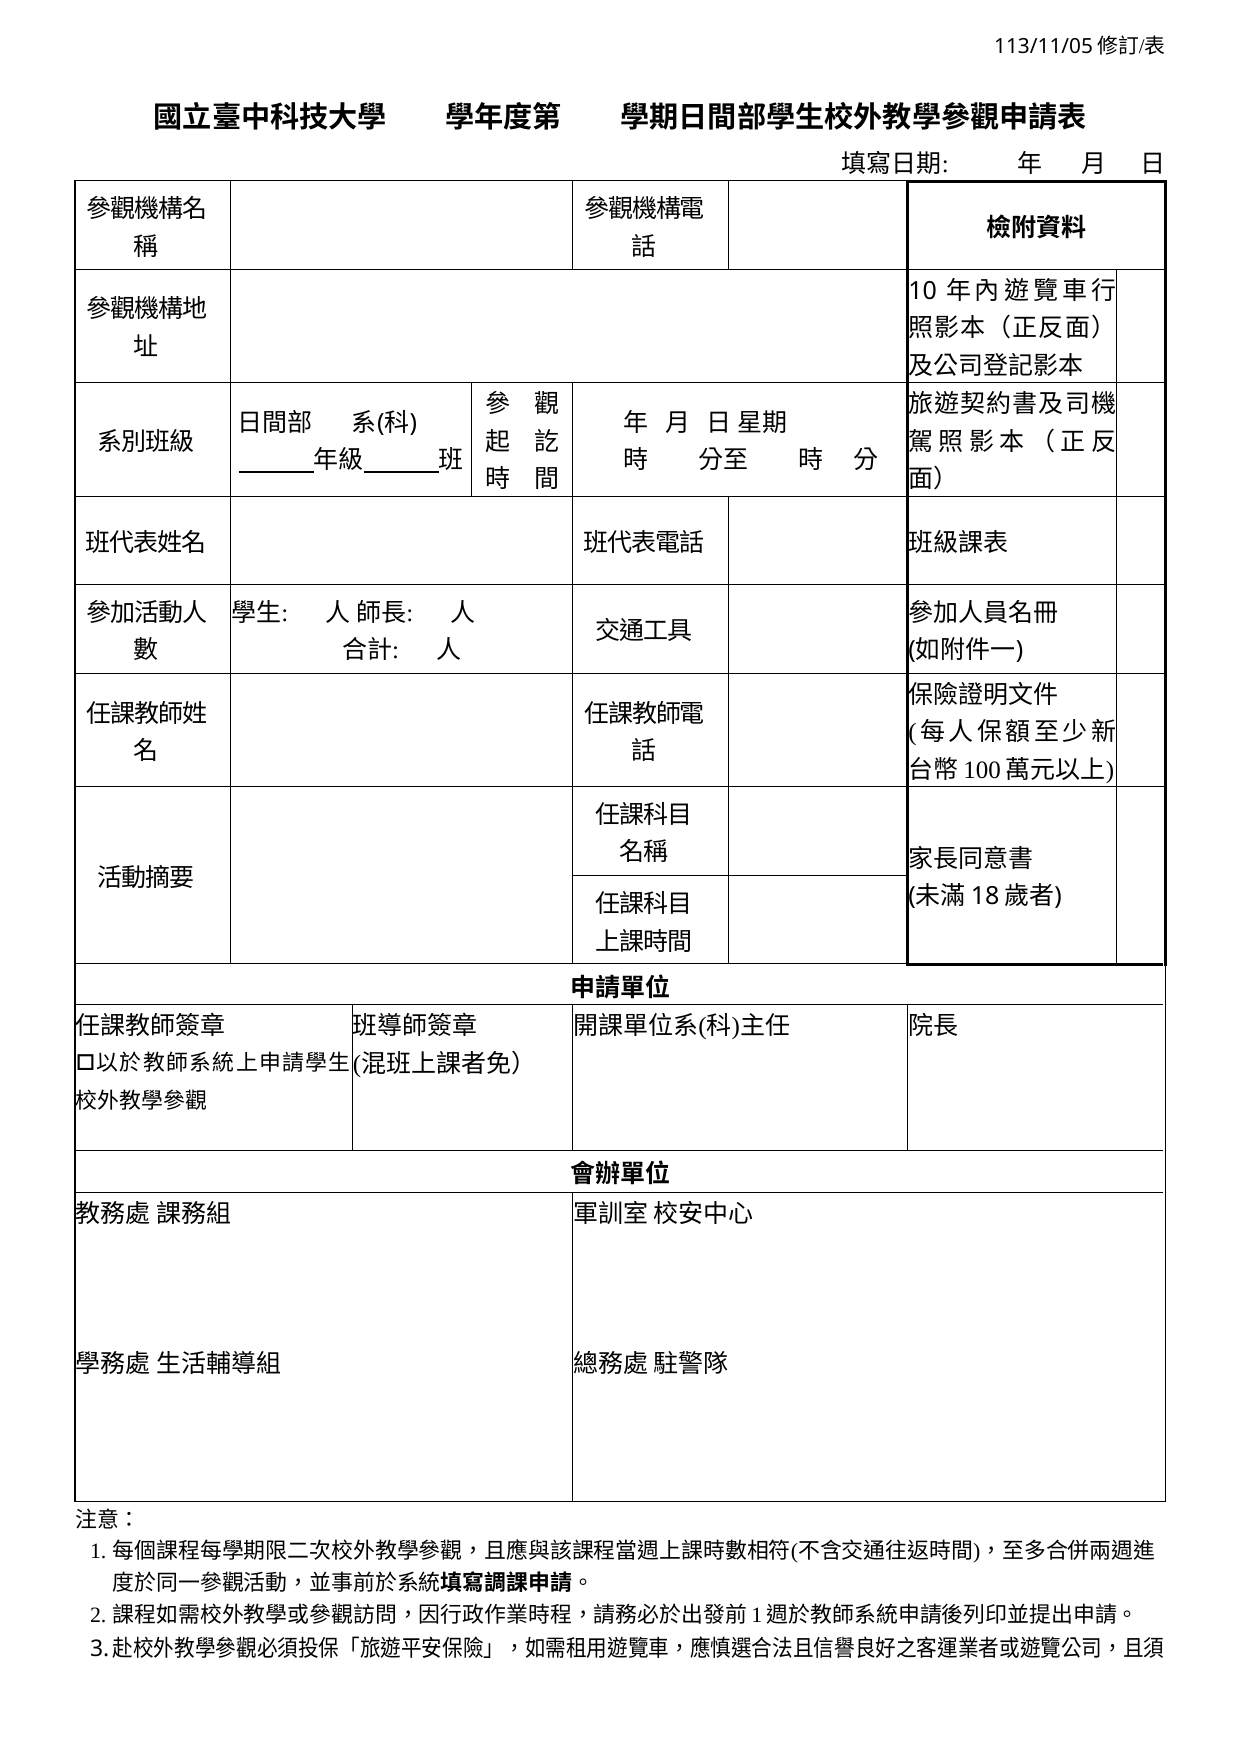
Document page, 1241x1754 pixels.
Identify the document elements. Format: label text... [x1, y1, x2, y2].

table_cell 家長同意書 (未滿18歲者) [909, 787, 1116, 963]
table_cell 任課教師姓名 [76, 674, 230, 786]
table_cell [231, 674, 572, 786]
table_cell [729, 674, 906, 786]
table_cell 任課科目 上課時間 [573, 876, 728, 963]
text 注意： [75, 1502, 1097, 1533]
table_cell 保險證明文件 (每人保額至少新台幣100萬元以上) [909, 674, 1116, 786]
table_cell 班級課表 [909, 497, 1116, 584]
table_cell 任課科目 名稱 [573, 787, 728, 875]
table_cell [231, 270, 906, 382]
text 填寫日期: 年 月 日 [75, 142, 1165, 180]
table_cell 交通工具 [573, 585, 728, 673]
text 國立臺中科技大學 學年度第 學期日間部學生校外教學參觀申請表 [75, 94, 1165, 136]
table_cell 參觀起訖時間 [472, 383, 572, 496]
table_cell 參加人員名冊 (如附件一) [909, 585, 1116, 673]
table_cell 任課教師簽章 以於教師系統上申請學生校外教學參觀 [76, 1005, 352, 1150]
table_cell 系別班級 [76, 383, 230, 496]
table_cell 參加活動人數 [76, 585, 230, 673]
list 每個課程每學期限二次校外教學參觀，且應與該課程當週上課時數相符(不含交通往返時間)，至多合併兩週進度於同一參觀活動，並事前於系統填寫調課申請。 [90, 1533, 1168, 1597]
table_cell [1117, 787, 1164, 963]
table_cell [1117, 497, 1164, 584]
table_cell [1117, 585, 1164, 673]
table_cell 日間部 系(科) 年級 班 [231, 383, 471, 496]
table_cell [1117, 270, 1164, 382]
table_cell [231, 497, 572, 584]
table_cell 班導師簽章 (混班上課者免） [353, 1005, 572, 1150]
table_cell 參觀機構地址 [76, 270, 230, 382]
table_header [231, 181, 572, 268]
table_cell 院長 [908, 1004, 1165, 1150]
table_cell [729, 876, 906, 963]
table_header [729, 181, 906, 268]
table_cell [231, 787, 572, 963]
table_cell [729, 497, 906, 584]
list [90, 1628, 1168, 1666]
table_cell 旅遊契約書及司機駕照影本（正反面） [909, 383, 1116, 496]
table_cell 申請單位 [76, 963, 1165, 1004]
table_cell [1117, 383, 1164, 496]
table_header 參觀機構名稱 [76, 181, 230, 268]
table_cell 班代表姓名 [76, 497, 230, 584]
table_cell 開課單位系(科)主任 [573, 1005, 907, 1150]
table_cell 學生: 人 師長: 人 合計: 人 [231, 585, 572, 673]
table_cell 活動摘要 [76, 787, 230, 963]
table_cell [1117, 674, 1164, 786]
table_cell 任課教師電話 [573, 674, 728, 786]
table_cell 班代表電話 [573, 497, 728, 584]
table_header 參觀機構電話 [573, 181, 728, 268]
table_cell 軍訓室 校安中心 總務處 駐警隊 [573, 1192, 1165, 1501]
table_cell [729, 585, 906, 673]
table_cell 會辦單位 [76, 1150, 1165, 1192]
list 課程如需校外教學或參觀訪問，因行政作業時程，請務必於出發前1週於教師系統申請後列印並提出申請。 [90, 1597, 1168, 1628]
table_header 檢附資料 [909, 183, 1164, 268]
table_cell 年 月 日 星期 時 分至 時 分 [573, 383, 906, 496]
table_cell [729, 787, 906, 875]
table_cell 教務處 課務組 學務處 生活輔導組 [76, 1193, 572, 1501]
table_cell 10年內遊覽車行照影本（正反面）及公司登記影本 [909, 270, 1116, 382]
